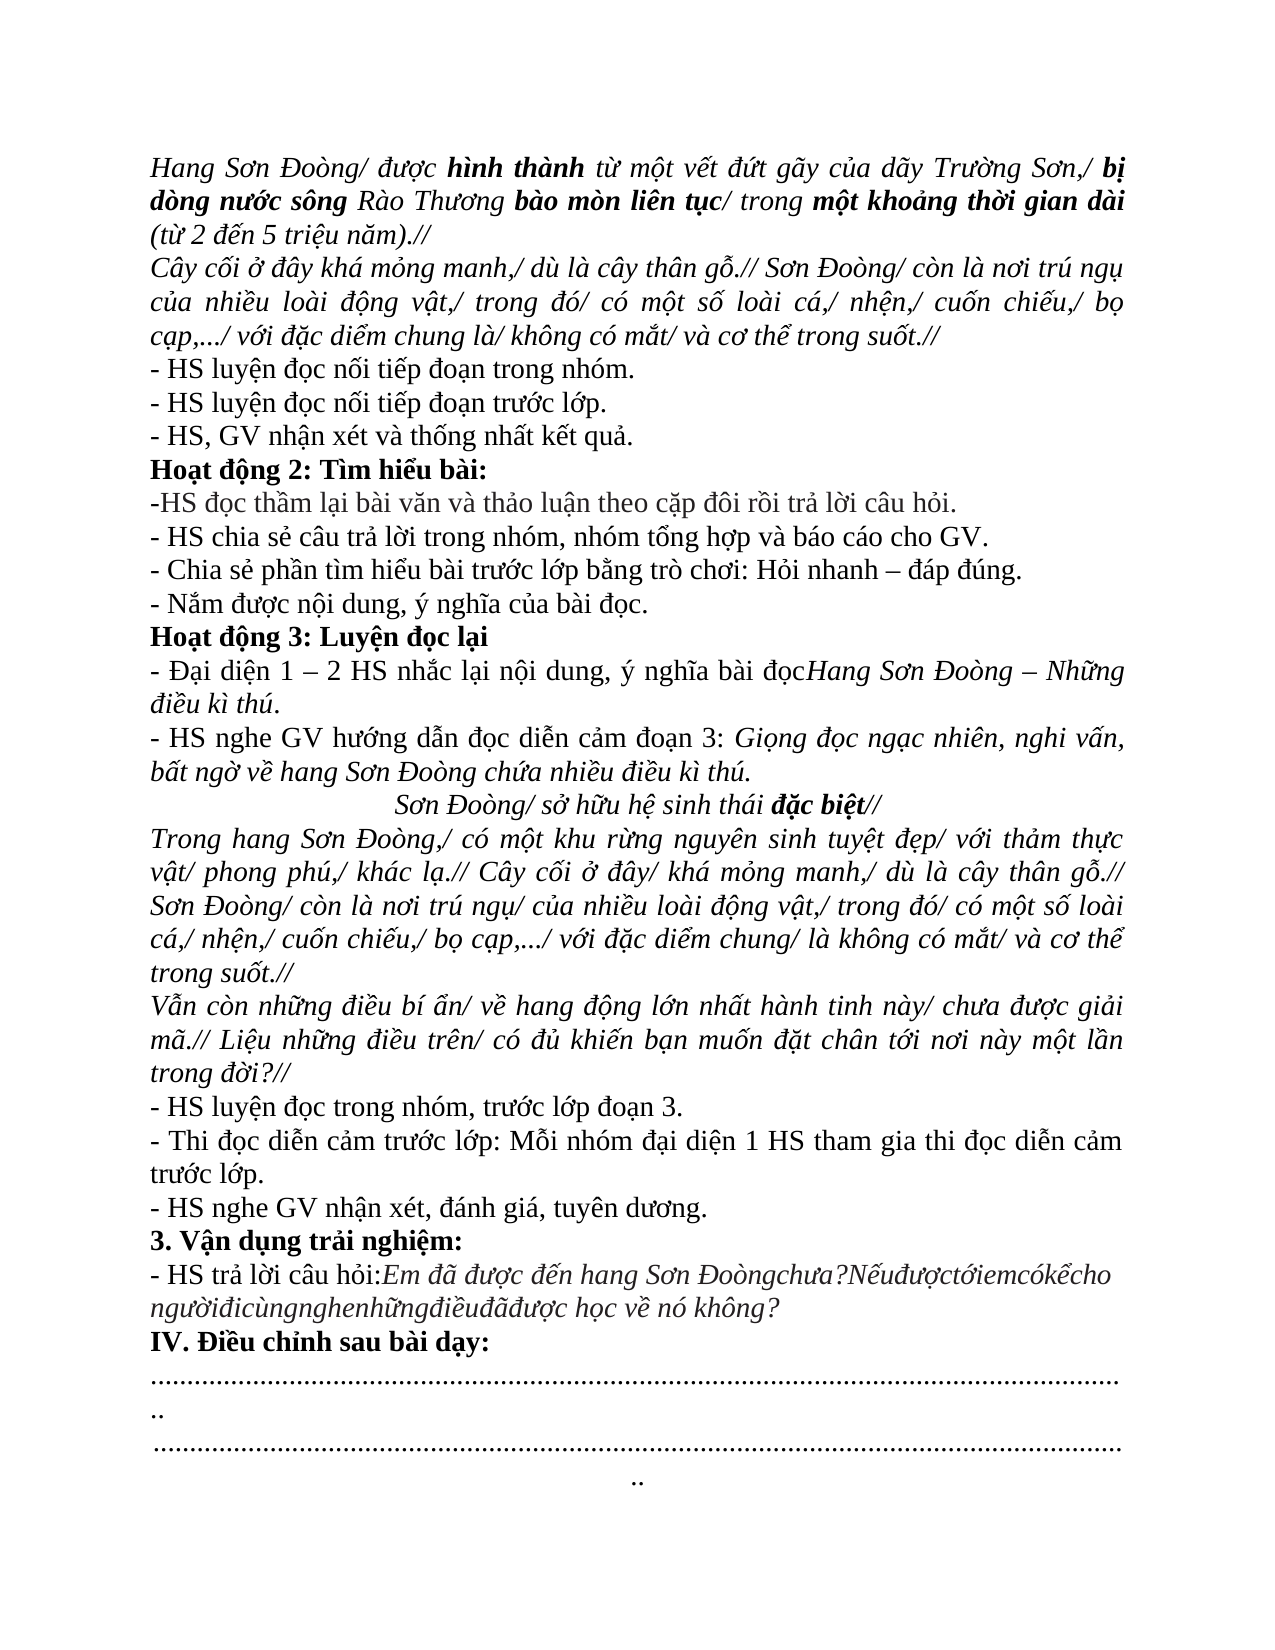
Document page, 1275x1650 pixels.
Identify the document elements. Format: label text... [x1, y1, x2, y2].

text - HS, GV nhận xét và thống nhất kết quả. [150, 418, 1125, 452]
text - Chia sẻ phần tìm hiểu bài trước lớp bằng trò chơi: Hỏi nhanh – đáp đúng. [150, 552, 1125, 586]
text ....................................................................................................................................... [150, 1424, 1125, 1492]
text - HS luyện đọc nối tiếp đoạn trước lớp. [150, 385, 1125, 418]
text Vẫn còn những điều bí ẩn/ về hang động lớn nhất hành tinh này/ chưa được giải mã.// Liệu những điều trên/ có đủ khiến bạn muốn đặt chân tới nơi này một lần trong đời?// [150, 988, 1125, 1089]
text Cây cối ở đây khá mỏng manh,/ dù là cây thân gỗ.// Sơn Đoòng/ còn là nơi trú ngụ của nhiều loài động vật,/ trong đó/ có một số loài cá,/ nhện,/ cuốn chiếu,/ bọ cạp,.../ với đặc diểm chung là/ không có mắt/ và cơ thể trong suốt.// [150, 251, 1125, 351]
text - HS trả lời câu hỏi:Em đã được đến hang Sơn Đoòngchưa?Nếuđượctớiemcókểcho ngườiđicùngnghenhữngđiềuđãđược học về nó không? [150, 1257, 1125, 1324]
text - Đại diện 1 – 2 HS nhắc lại nội dung, ý nghĩa bài đọcHang Sơn Đoòng – Những điều kì thú. [150, 653, 1125, 720]
text - Thi đọc diễn cảm trước lớp: Mỗi nhóm đại diện 1 HS tham gia thi đọc diễn cảm trước lớp. [150, 1123, 1125, 1190]
text Trong hang Sơn Đoòng,/ có một khu rừng nguyên sinh tuyệt đẹp/ với thảm thực vật/ phong phú,/ khác lạ.// Cây cối ở đây/ khá mỏng manh,/ dù là cây thân gỗ.// Sơn Đoòng/ còn là nơi trú ngụ/ của nhiều loài động vật,/ trong đó/ có một số loài cá,/ nhện,/ cuốn chiếu,/ bọ cạp,.../ với đặc diểm chung/ là không có mắt/ và cơ thể trong suốt.// [150, 821, 1125, 988]
text Sơn Đoòng/ sở hữu hệ sinh thái đặc biệt// [150, 787, 1125, 821]
text - Nắm được nội dung, ý nghĩa của bài đọc. [150, 586, 1125, 619]
text 3. Vận dụng trải nghiệm: [150, 1223, 1125, 1257]
text - HS luyện đọc trong nhóm, trước lớp đoạn 3. [150, 1089, 1125, 1123]
text Hoạt động 3: Luyện đọc lại [150, 619, 1125, 653]
text IV. Điều chỉnh sau bài dạy: [150, 1324, 1125, 1357]
text Hang Sơn Đoòng/ được hình thành từ một vết đứt gãy của dãy Trường Sơn,/ bị dòng nước sông Rào Thương bào mòn liên tục/ trong một khoảng thời gian dài (từ 2 đến 5 triệu năm).// [150, 150, 1125, 251]
text ....................................................................................................................................... [150, 1357, 1125, 1424]
text - HS chia sẻ câu trả lời trong nhóm, nhóm tổng hợp và báo cáo cho GV. [150, 519, 1125, 552]
text Hoạt động 2: Tìm hiểu bài: [150, 452, 1125, 485]
text - HS nghe GV hướng dẫn đọc diễn cảm đoạn 3: Giọng đọc ngạc nhiên, nghi vấn, bất ngờ về hang Sơn Đoòng chứa nhiều điều kì thú. [150, 720, 1125, 787]
text -HS đọc thầm lại bài văn và thảo luận theo cặp đôi rồi trả lời câu hỏi. [150, 485, 1125, 519]
text - HS luyện đọc nối tiếp đoạn trong nhóm. [150, 351, 1125, 385]
text - HS nghe GV nhận xét, đánh giá, tuyên dương. [150, 1190, 1125, 1223]
